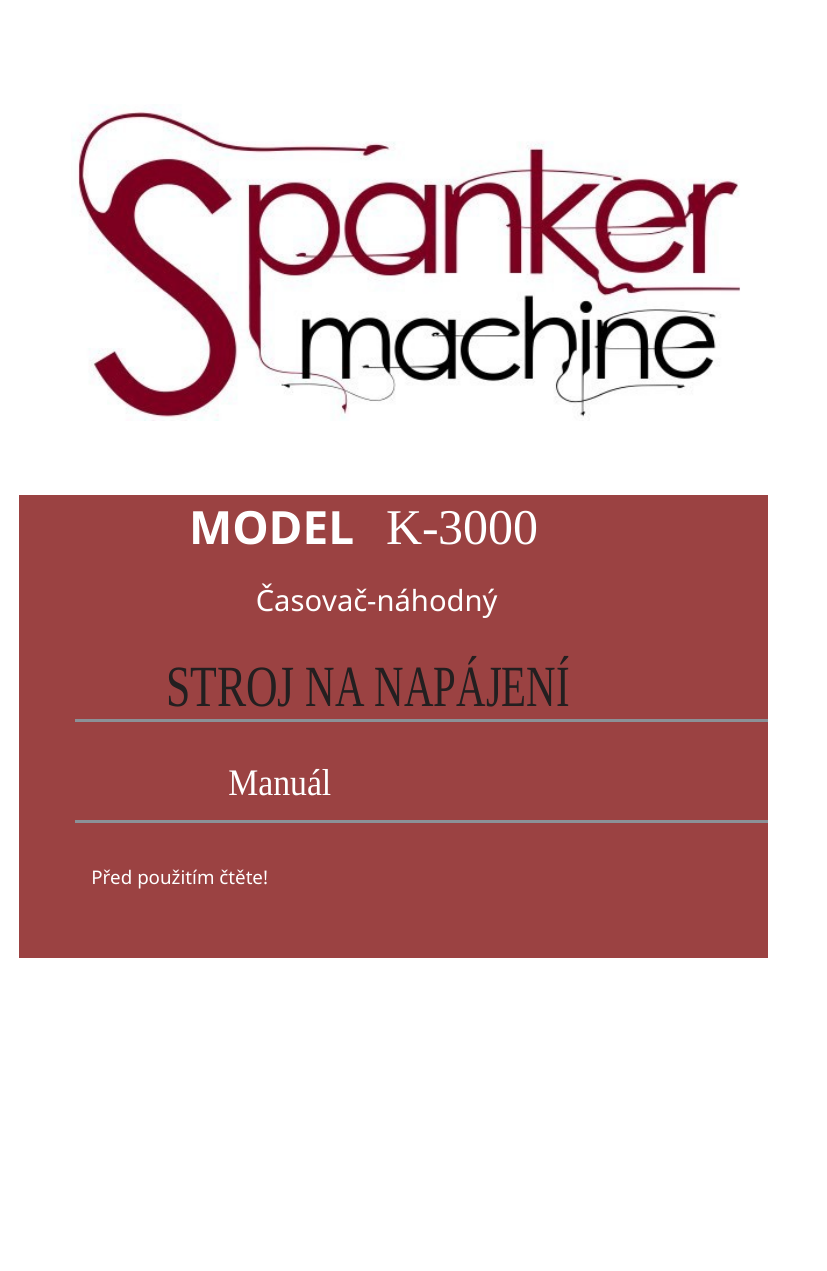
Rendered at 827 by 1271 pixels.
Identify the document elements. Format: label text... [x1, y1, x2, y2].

table_cell Manuál [75, 722, 768, 820]
table_cell Před použitím čtěte! [75, 823, 768, 958]
table_header [19, 495, 75, 958]
table_header MODEL K-3000 Časovač-náhodný STROJ NA NAPÁJENÍ [75, 495, 768, 719]
picture [70, 104, 741, 421]
